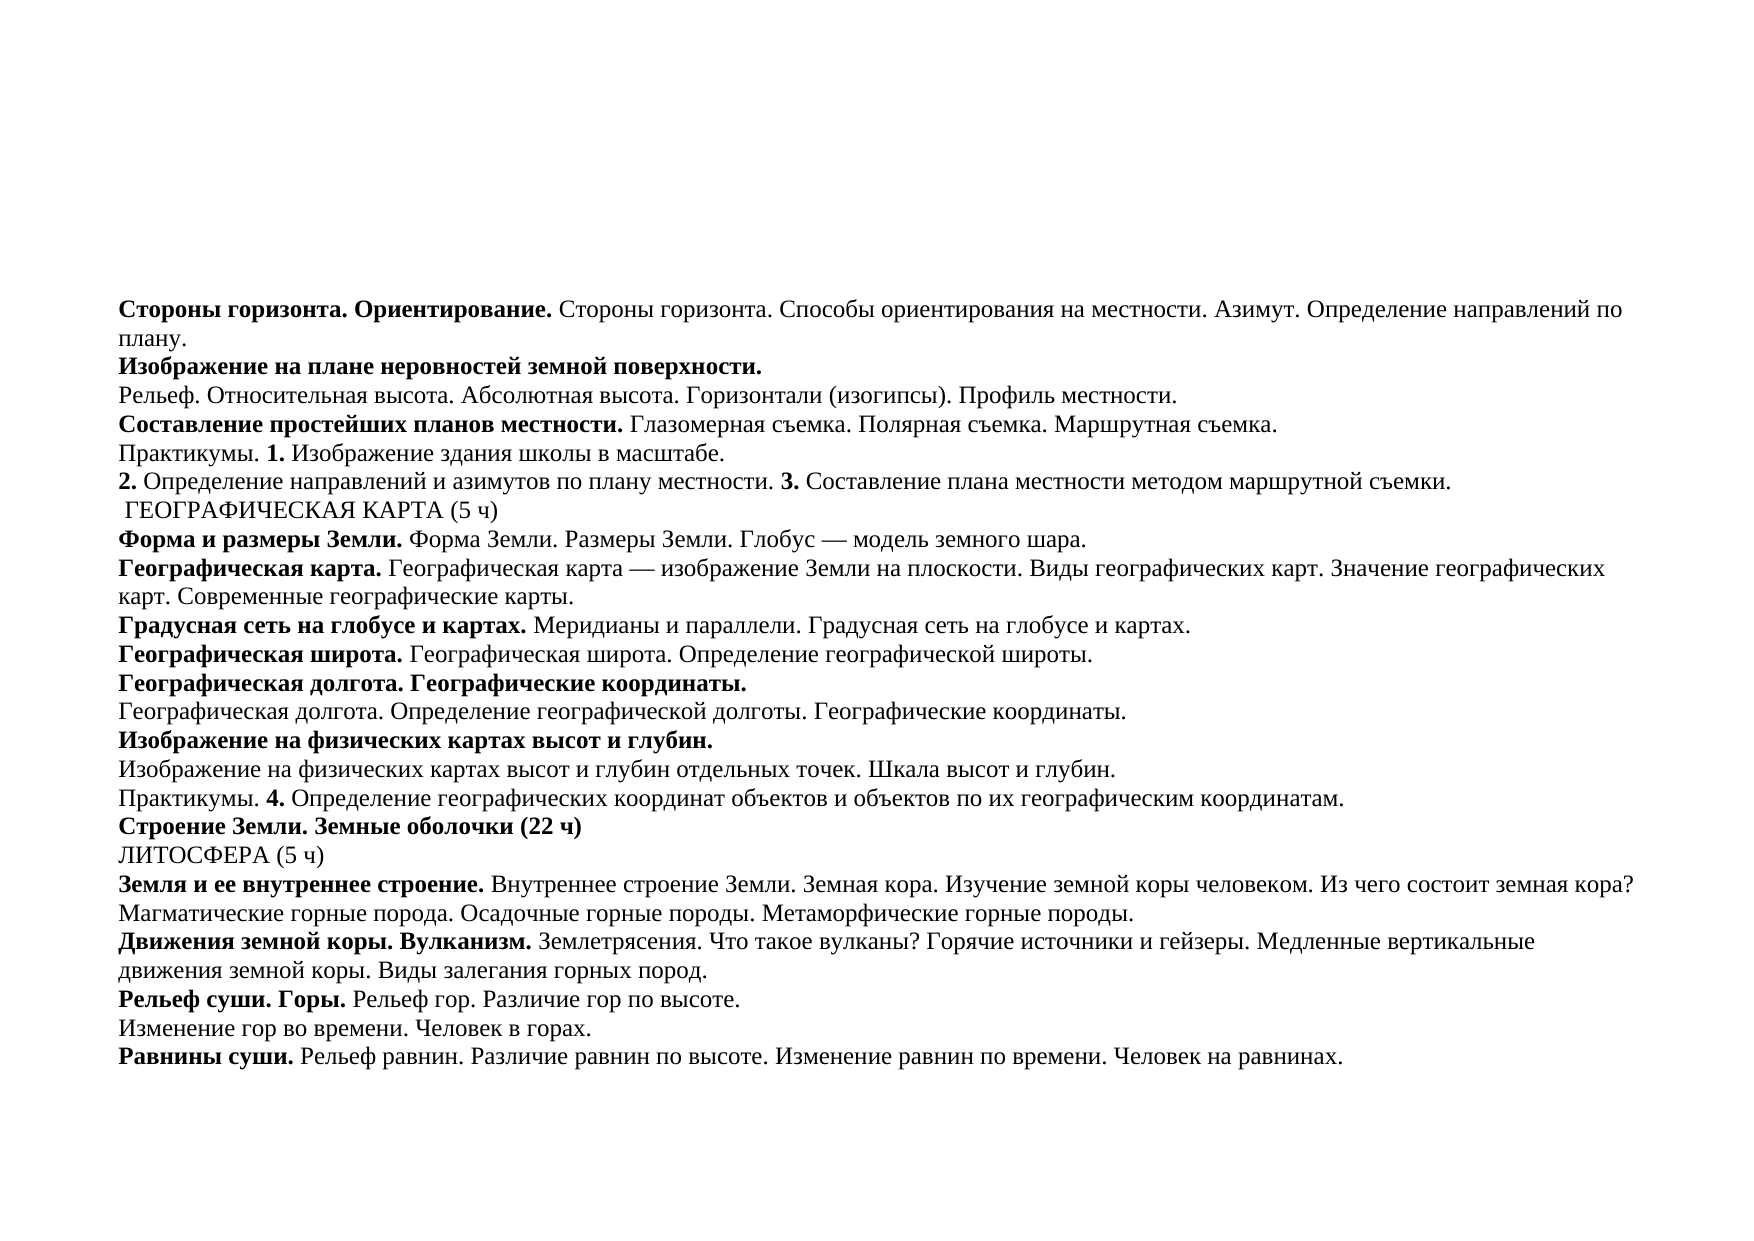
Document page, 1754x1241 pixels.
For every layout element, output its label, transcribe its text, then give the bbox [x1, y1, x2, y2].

text Изменение гор во времени. Человек в горах. [118, 1013, 1636, 1041]
text Градусная сеть на глобусе и картах. Меридианы и параллели. Градусная сеть на глобусе и картах. [118, 610, 1636, 639]
text ЛИТОСФЕРА (5 ч) [118, 840, 1636, 869]
text Изображение на плане неровностей земной поверхности. [118, 351, 1636, 380]
text Строение Земли. Земные оболочки (22 ч) [118, 811, 1636, 840]
text Изображение на физических картах высот и глубин. [118, 725, 1636, 754]
text Изображение на физических картах высот и глубин отдельных точек. Шкала высот и глубин. [118, 754, 1636, 783]
text Географическая карта. Географическая карта — изображение Земли на плоскости. Виды географических карт. Значение географических карт. Современные географические карты. [118, 553, 1636, 610]
text Форма и размеры Земли. Форма Земли. Размеры Земли. Глобус — модель земного шара. [118, 524, 1636, 553]
text Географическая широта. Географическая широта. Определение географической широты. [118, 639, 1636, 668]
text Практикумы. 1. Изображение здания школы в масштабе. [118, 438, 1636, 466]
text Стороны горизонта. Ориентирование. Стороны горизонта. Способы ориентирования на местности. Азимут. Определение направлений по плану. [118, 294, 1636, 351]
text Земля и ее внутреннее строение. Внутреннее строение Земли. Земная кора. Изучение земной коры человеком. Из чего состоит земная кора? Магматические горные порода. Осадочные горные породы. Метаморфические горные породы. [118, 869, 1636, 926]
text Практикумы. 4. Определение географических координат объектов и объектов по их географическим координатам. [118, 783, 1636, 811]
text Географическая долгота. Определение географической долготы. Географические координаты. [118, 696, 1636, 725]
text Составление простейших планов местности. Глазомерная съемка. Полярная съемка. Маршрутная съемка. [118, 409, 1636, 438]
text 2. Определение направлений и азимутов по плану местности. 3. Составление плана местности методом маршрутной съемки. [118, 466, 1636, 495]
text Рельеф. Относительная высота. Абсолютная высота. Горизонтали (изогипсы). Профиль местности. [118, 380, 1636, 409]
text ГЕОГРАФИЧЕСКАЯ КАРТА (5 ч) [118, 495, 1636, 524]
text Движения земной коры. Вулканизм. Землетрясения. Что такое вулканы? Горячие источники и гейзеры. Медленные вертикальные движения земной коры. Виды залегания горных пород. [118, 926, 1636, 984]
text Рельеф суши. Горы. Рельеф гор. Различие гор по высоте. [118, 984, 1636, 1013]
text Равнины суши. Рельеф равнин. Различие равнин по высоте. Изменение равнин по времени. Человек на равнинах. [118, 1041, 1636, 1070]
text Географическая долгота. Географические координаты. [118, 668, 1636, 696]
